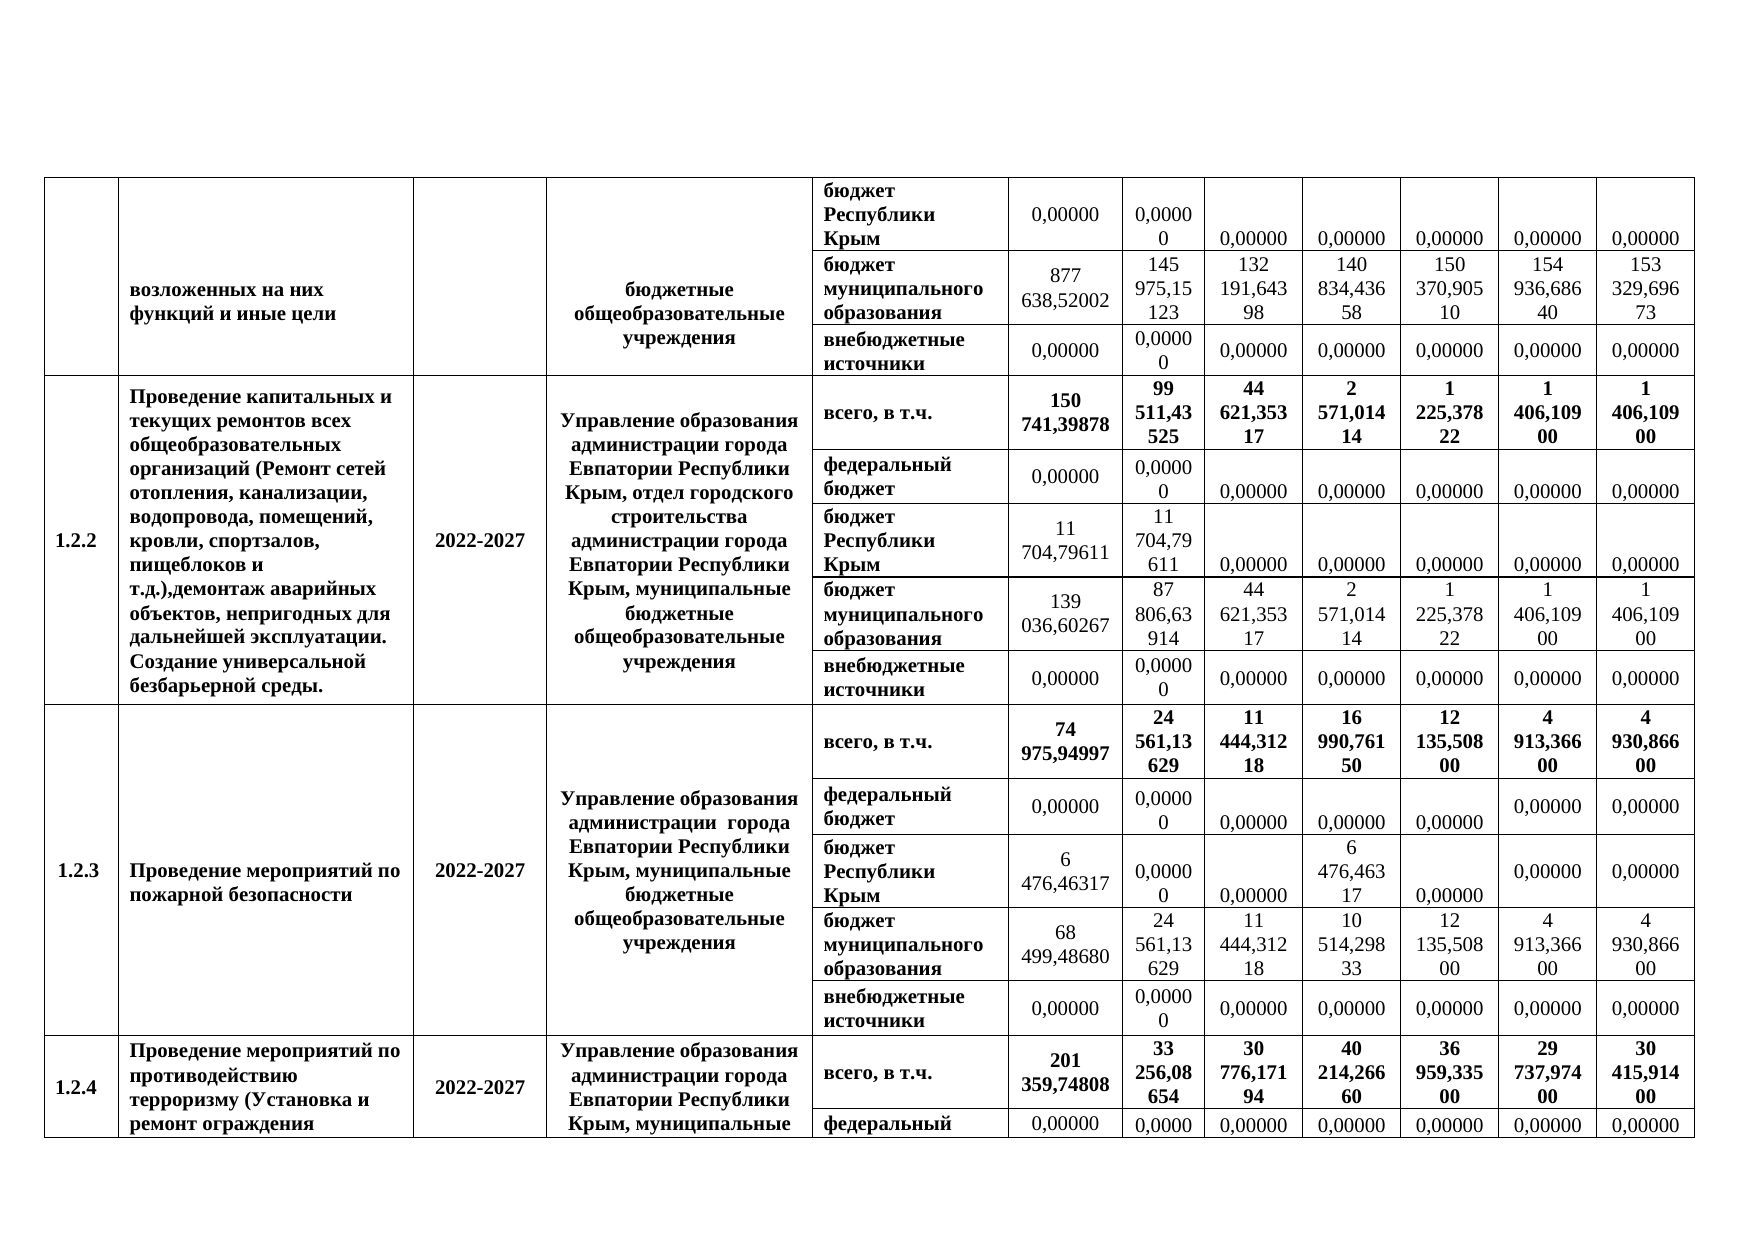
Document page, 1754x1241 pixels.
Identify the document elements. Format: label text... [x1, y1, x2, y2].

table_cell 68 499,48680 [1009, 908, 1122, 980]
table_cell 6 476,46317 [1009, 835, 1122, 907]
table_cell 36 959,33500 [1401, 1036, 1498, 1108]
table_cell 0,00000 [1205, 651, 1302, 704]
table_cell 0,00000 [1009, 981, 1122, 1035]
table_cell 0,00000 [1123, 178, 1204, 250]
table_cell федеральный бюджет [813, 450, 1008, 503]
table_cell 1.2.4 [45, 1036, 118, 1137]
table_cell 0,00000 [1499, 1109, 1596, 1137]
table_cell 11 444,31218 [1205, 908, 1302, 980]
table_cell 10 514,29833 [1303, 908, 1400, 980]
table_cell 0,00000 [1009, 325, 1122, 375]
table_cell бюджет Республики Крым [813, 835, 1008, 907]
table_cell Проведение мероприятий по пожарной безопасности [119, 705, 413, 1035]
table_cell 0,00000 [1597, 504, 1694, 576]
table_cell Проведение капитальных и текущих ремонтов всех общеобразовательных организаций (Ремонт сетей отопления, канализации, водопровода, помещений, кровли, спортзалов, пищеблоков и т.д.),демонтаж аварийных объектов, непригодных для дальнейшей эксплуатации. Создание универсальной безбарьерной среды. [119, 376, 413, 704]
table_cell 0,00000 [1499, 325, 1596, 375]
table_cell 6 476,46317 [1303, 835, 1400, 907]
table_cell 132 191,64398 [1205, 251, 1302, 324]
table_cell 1 406,10900 [1499, 376, 1596, 448]
table_cell 0,00000 [1123, 779, 1204, 834]
table_cell бюджет Республики Крым [813, 178, 1008, 250]
table_cell 30 776,17194 [1205, 1036, 1302, 1108]
table_cell всего, в т.ч. [813, 705, 1008, 777]
table_cell 40 214,26660 [1303, 1036, 1400, 1108]
table_cell 11 444,31218 [1205, 705, 1302, 777]
table_cell всего, в т.ч. [813, 376, 1008, 448]
table_cell 2 571,01414 [1303, 578, 1400, 649]
table_cell 2022-2027 [414, 705, 546, 1035]
table_cell 2022-2027 [414, 376, 546, 704]
table_cell 29 737,97400 [1499, 1036, 1596, 1108]
table_cell 4 913,36600 [1499, 705, 1596, 777]
table_cell 0,00000 [1597, 651, 1694, 704]
table_cell внебюджетные источники [813, 325, 1008, 375]
table_cell 0,00000 [1499, 651, 1596, 704]
table_cell 74 975,94997 [1009, 705, 1122, 777]
table_cell 0,00000 [1499, 504, 1596, 576]
table_cell 0,00000 [1205, 178, 1302, 250]
table_cell 11 704,79611 [1009, 504, 1122, 576]
table_cell внебюджетные источники [813, 981, 1008, 1035]
table_cell 0,00000 [1303, 450, 1400, 503]
table_cell всего, в т.ч. [813, 1036, 1008, 1108]
table_cell 0,00000 [1123, 325, 1204, 375]
table_cell 2 571,01414 [1303, 376, 1400, 448]
table_cell 0,00000 [1303, 981, 1400, 1035]
table_cell 0,00000 [1205, 835, 1302, 907]
table_cell 4 913,36600 [1499, 908, 1596, 980]
table_cell 0,00000 [1401, 504, 1498, 576]
table_cell 0,00000 [1009, 1109, 1122, 1137]
table_cell 0,00000 [1597, 1109, 1694, 1137]
table_cell 4 930,86600 [1597, 908, 1694, 980]
table_cell 0,00000 [1597, 450, 1694, 503]
table_cell 0,00000 [1401, 1109, 1498, 1137]
table_cell 201 359,74808 [1009, 1036, 1122, 1108]
table_cell 4 930,86600 [1597, 705, 1694, 777]
table_cell 154 936,68640 [1499, 251, 1596, 324]
table_cell бюджет муниципального образования [813, 251, 1008, 324]
table_cell 0,00000 [1401, 450, 1498, 503]
table_cell 0,00000 [1303, 1109, 1400, 1137]
table_cell 0,00000 [1401, 651, 1498, 704]
table_cell 0,00000 [1123, 651, 1204, 704]
table_cell 150 741,39878 [1009, 376, 1122, 448]
table_cell Проведение мероприятий по противодействию терроризму (Установка и ремонт ограждения территории, обслуживание тревожной кнопки, охранные услуги, установка системы контроля доступа, установка системы видеонаблюдения и т.д.) [119, 1036, 413, 1137]
table_cell Управление образования администрации города Евпатории Республики Крым, муниципальные бюджетные общеобразовательные учреждения [547, 1036, 812, 1137]
table_cell 0,00000 [1499, 178, 1596, 250]
table_cell Управление образования администрации города Евпатории Республики Крым, муниципальные бюджетные общеобразовательные учреждения [547, 705, 812, 1035]
table_cell 0,00000 [1009, 178, 1122, 250]
table_cell 1 225,37822 [1401, 376, 1498, 448]
table_cell 877 638,52002 [1009, 251, 1122, 324]
table_cell 44 621,35317 [1205, 578, 1302, 649]
table_cell 0,00000 [1401, 178, 1498, 250]
table_cell 0,00000 [1597, 835, 1694, 907]
table_cell 12 135,50800 [1401, 705, 1498, 777]
table_cell 0,00000 [1401, 779, 1498, 834]
table_cell 1 406,10900 [1499, 578, 1596, 649]
table_cell 139 036,60267 [1009, 578, 1122, 649]
table_cell 0,00000 [1205, 504, 1302, 576]
table_cell 0,00000 [1499, 779, 1596, 834]
table_cell 0,00000 [1205, 325, 1302, 375]
table_cell Управление образования администрации города Евпатории Республики Крым, отдел городского строительства администрации города Евпатории Республики Крым, муниципальные бюджетные общеобразовательные учреждения [547, 376, 812, 704]
table_cell 0,00000 [1597, 779, 1694, 834]
table_cell 0,00000 [1597, 325, 1694, 375]
table_cell 1 225,37822 [1401, 578, 1498, 649]
table_cell бюджет муниципального образования [813, 578, 1008, 649]
table_cell 24 561,13629 [1123, 705, 1204, 777]
table_cell 0,00000 [1401, 835, 1498, 907]
table_cell 30 415,91400 [1597, 1036, 1694, 1108]
table_cell 0,00000 [1499, 981, 1596, 1035]
table_cell 0,00000 [1401, 325, 1498, 375]
table_cell 16 990,76150 [1303, 705, 1400, 777]
table_cell 0,00000 [1499, 835, 1596, 907]
table_cell 0,00000 [1303, 325, 1400, 375]
table_cell внебюджетные источники [813, 651, 1008, 704]
table_cell федеральный бюджет [813, 779, 1008, 834]
table_cell 11 704,79611 [1123, 504, 1204, 576]
table_cell 0,00000 [1303, 779, 1400, 834]
table_cell федеральный бюджет [813, 1109, 1008, 1137]
table_cell 145 975,15123 [1123, 251, 1204, 324]
table_cell 150 370,90510 [1401, 251, 1498, 324]
table_cell 0,00000 [1597, 178, 1694, 250]
table_cell 1.2.3 [45, 705, 118, 1035]
table_cell 0,00000 [1205, 1109, 1302, 1137]
table_cell 1.2.2 [45, 376, 118, 704]
table_cell 0,00000 [1205, 450, 1302, 503]
table_cell бюджет Республики Крым [813, 504, 1008, 576]
table_cell 0,00000 [1499, 450, 1596, 503]
table_cell 140 834,43658 [1303, 251, 1400, 324]
table_cell 99 511,43525 [1123, 376, 1204, 448]
table_cell 0,00000 [1009, 779, 1122, 834]
table_cell 1 406,10900 [1597, 376, 1694, 448]
table_cell 2022-2027 [414, 1036, 546, 1137]
table_cell 87 806,63914 [1123, 578, 1204, 649]
table_cell 0,00000 [1205, 981, 1302, 1035]
table_cell 0,00000 [1205, 779, 1302, 834]
table_cell 44 621,35317 [1205, 376, 1302, 448]
table_cell 0,00000 [1123, 450, 1204, 503]
table_cell 0,00000 [1009, 651, 1122, 704]
table_cell 0,00000 [1009, 450, 1122, 503]
table_cell 12 135,50800 [1401, 908, 1498, 980]
table_cell 0,00000 [1123, 1109, 1204, 1137]
table_cell 33 256,08654 [1123, 1036, 1204, 1108]
table_cell 0,00000 [1303, 178, 1400, 250]
table_cell 1 406,10900 [1597, 578, 1694, 649]
table_cell 0,00000 [1401, 981, 1498, 1035]
table_cell 0,00000 [1597, 981, 1694, 1035]
table_cell 153 329,69673 [1597, 251, 1694, 324]
table_cell 0,00000 [1123, 981, 1204, 1035]
table_cell 0,00000 [1303, 651, 1400, 704]
table_cell 0,00000 [1303, 504, 1400, 576]
table_cell 24 561,13629 [1123, 908, 1204, 980]
table_cell бюджет муниципального образования [813, 908, 1008, 980]
table_cell 0,00000 [1123, 835, 1204, 907]
